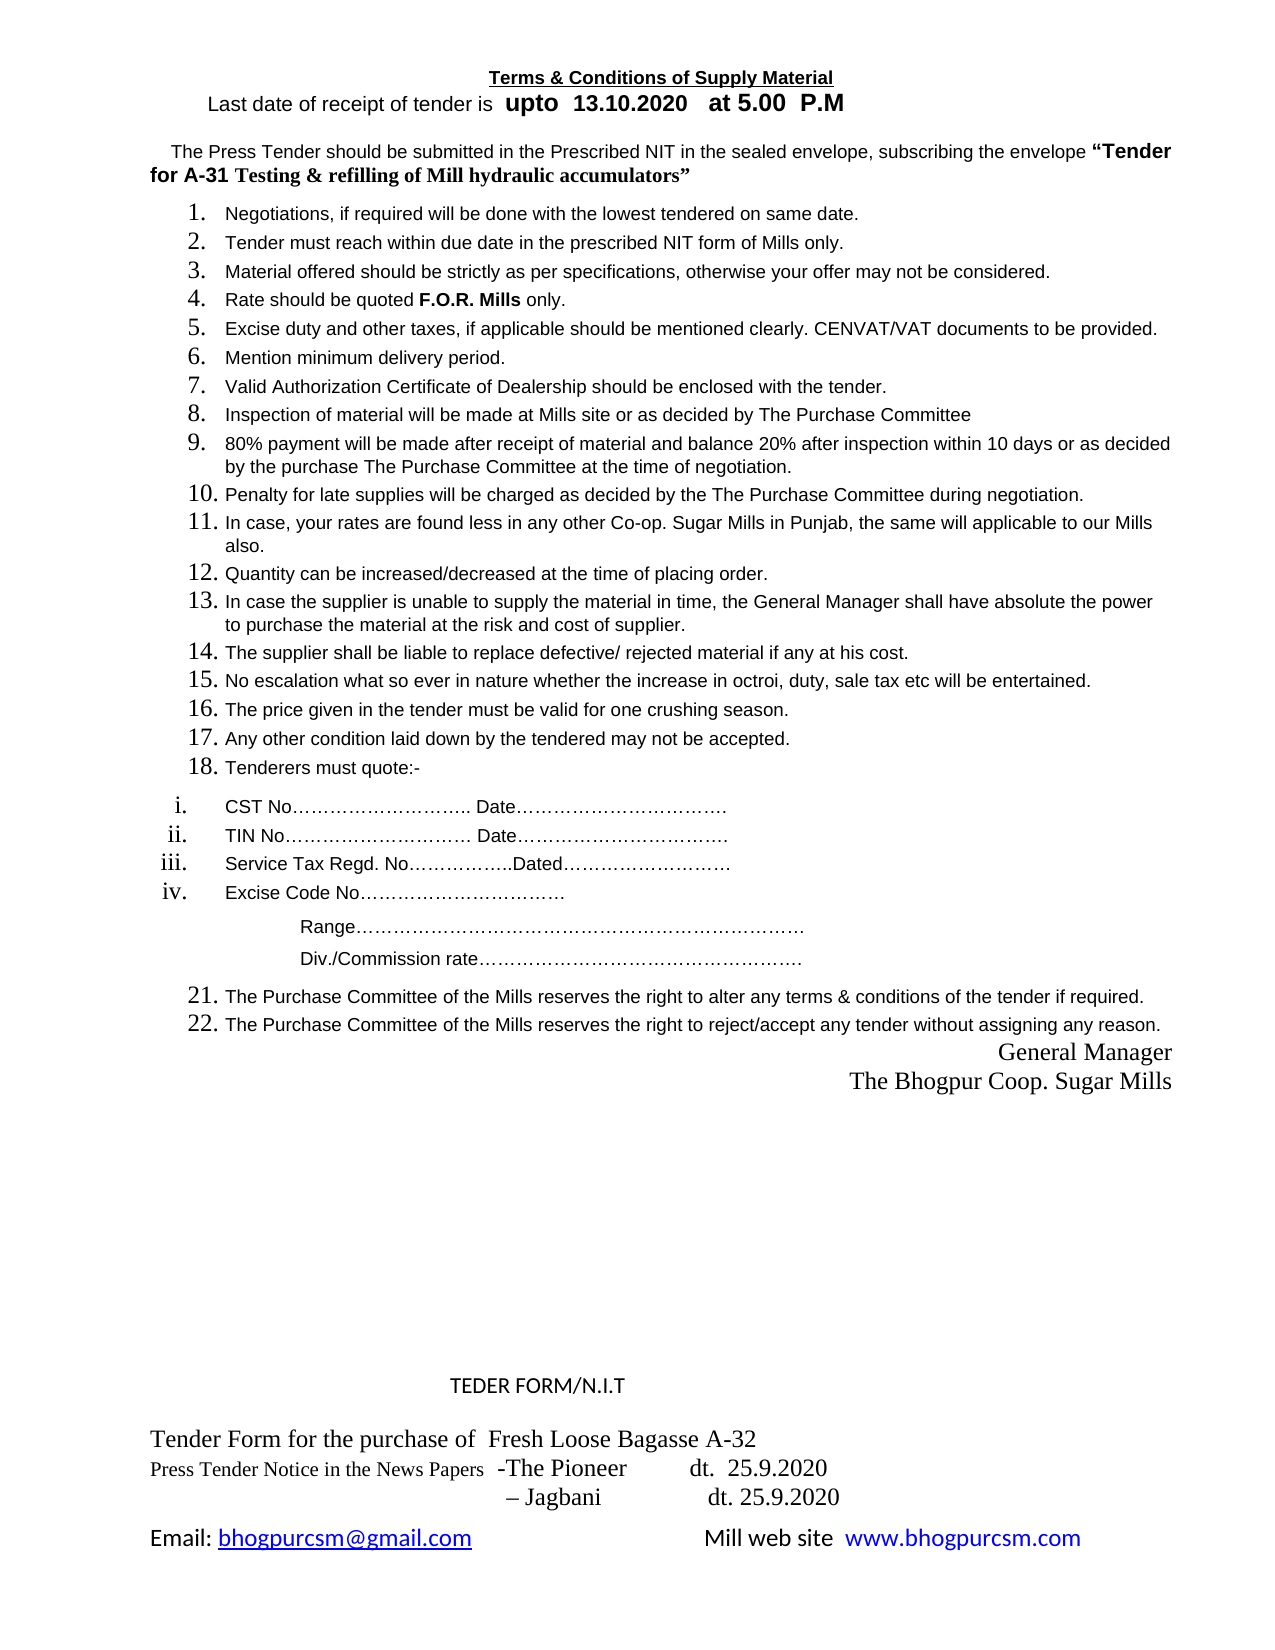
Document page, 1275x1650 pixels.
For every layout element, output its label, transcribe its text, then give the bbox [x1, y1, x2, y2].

list Negotiations, if required will be done with the lowest tendered on same date. [187, 197, 1247, 226]
list CST No……………………….. Date……………………………. [187, 790, 1172, 819]
text The Bhogpur Coop. Sugar Mills [150, 1066, 1172, 1095]
list TIN No………………………… Date……………………………. [187, 819, 1172, 847]
list The price given in the tender must be valid for one crushing season. [187, 693, 1172, 722]
text The Press Tender should be submitted in the Prescribed NIT in the sealed envelope, subscribing the envelope “Tender for A-31 Testing & refilling of Mill hydraulic accumulators” [150, 139, 1172, 187]
text Last date of receipt of tender is upto 13.10.2020 at 5.00 P.M [150, 88, 1172, 117]
list The Purchase Committee of the Mills reserves the right to reject/accept any tender without assigning any reason. [187, 1008, 1172, 1037]
list The supplier shall be liable to replace defective/ rejected material if any at his cost. [187, 636, 1172, 664]
text Email: bhogpurcsm@gmail.com Mill web site www.bhogpurcsm.com [150, 1522, 1172, 1553]
list Service Tax Regd. No……………..Dated……………………… [187, 847, 1172, 876]
text TEDER FORM/N.I.T [375, 1371, 1172, 1399]
list Tender must reach within due date in the prescribed NIT form of Mills only. [187, 226, 1172, 255]
list In case the supplier is unable to supply the material in time, the General Manager shall have absolute the power to purchase the material at the risk and cost of supplier. [187, 585, 1172, 636]
text Div./Commission rate……………………………………………. [300, 948, 1172, 969]
list Valid Authorization Certificate of Dealership should be enclosed with the tender. [187, 370, 1172, 398]
text Tender Form for the purchase of Fresh Loose Bagasse A-32 [150, 1424, 1172, 1453]
list No escalation what so ever in nature whether the increase in octroi, duty, sale tax etc will be entertained. [187, 664, 1172, 693]
text General Manager [150, 1037, 1172, 1066]
list Any other condition laid down by the tendered may not be accepted. [187, 722, 1172, 751]
list Excise duty and other taxes, if applicable should be mentioned clearly. CENVAT/VAT documents to be provided. [187, 312, 1172, 341]
list Inspection of material will be made at Mills site or as decided by The Purchase Committee [187, 398, 1172, 427]
list Material offered should be strictly as per specifications, otherwise your offer may not be considered. [187, 255, 1172, 283]
list 80% payment will be made after receipt of material and balance 20% after inspection within 10 days or as decided by the purchase The Purchase Committee at the time of negotiation. [187, 427, 1172, 478]
text Press Tender Notice in the News Papers -The Pioneer dt. 25.9.2020 [150, 1453, 1172, 1482]
list Excise Code No…………………………… [187, 876, 1172, 905]
text – Jagbani dt. 25.9.2020 [150, 1482, 1172, 1510]
list In case, your rates are found less in any other Co-op. Sugar Mills in , the same will applicable to our Mills also. [187, 506, 1172, 557]
list Rate should be quoted F.O.R. Mills only. [187, 283, 1172, 312]
text Terms & Conditions of Supply Material [150, 67, 1172, 88]
list Quantity can be increased/decreased at the time of placing order. [187, 557, 1172, 585]
list Penalty for late supplies will be charged as decided by the The Purchase Committee during negotiation. [187, 478, 1172, 506]
list The Purchase Committee of the Mills reserves the right to alter any terms & conditions of the tender if required. [187, 980, 1172, 1008]
list Mention minimum delivery period. [187, 341, 1172, 370]
list Tenderers must quote:- [187, 751, 1172, 779]
text Range……………………………………………………………… [300, 916, 1172, 937]
